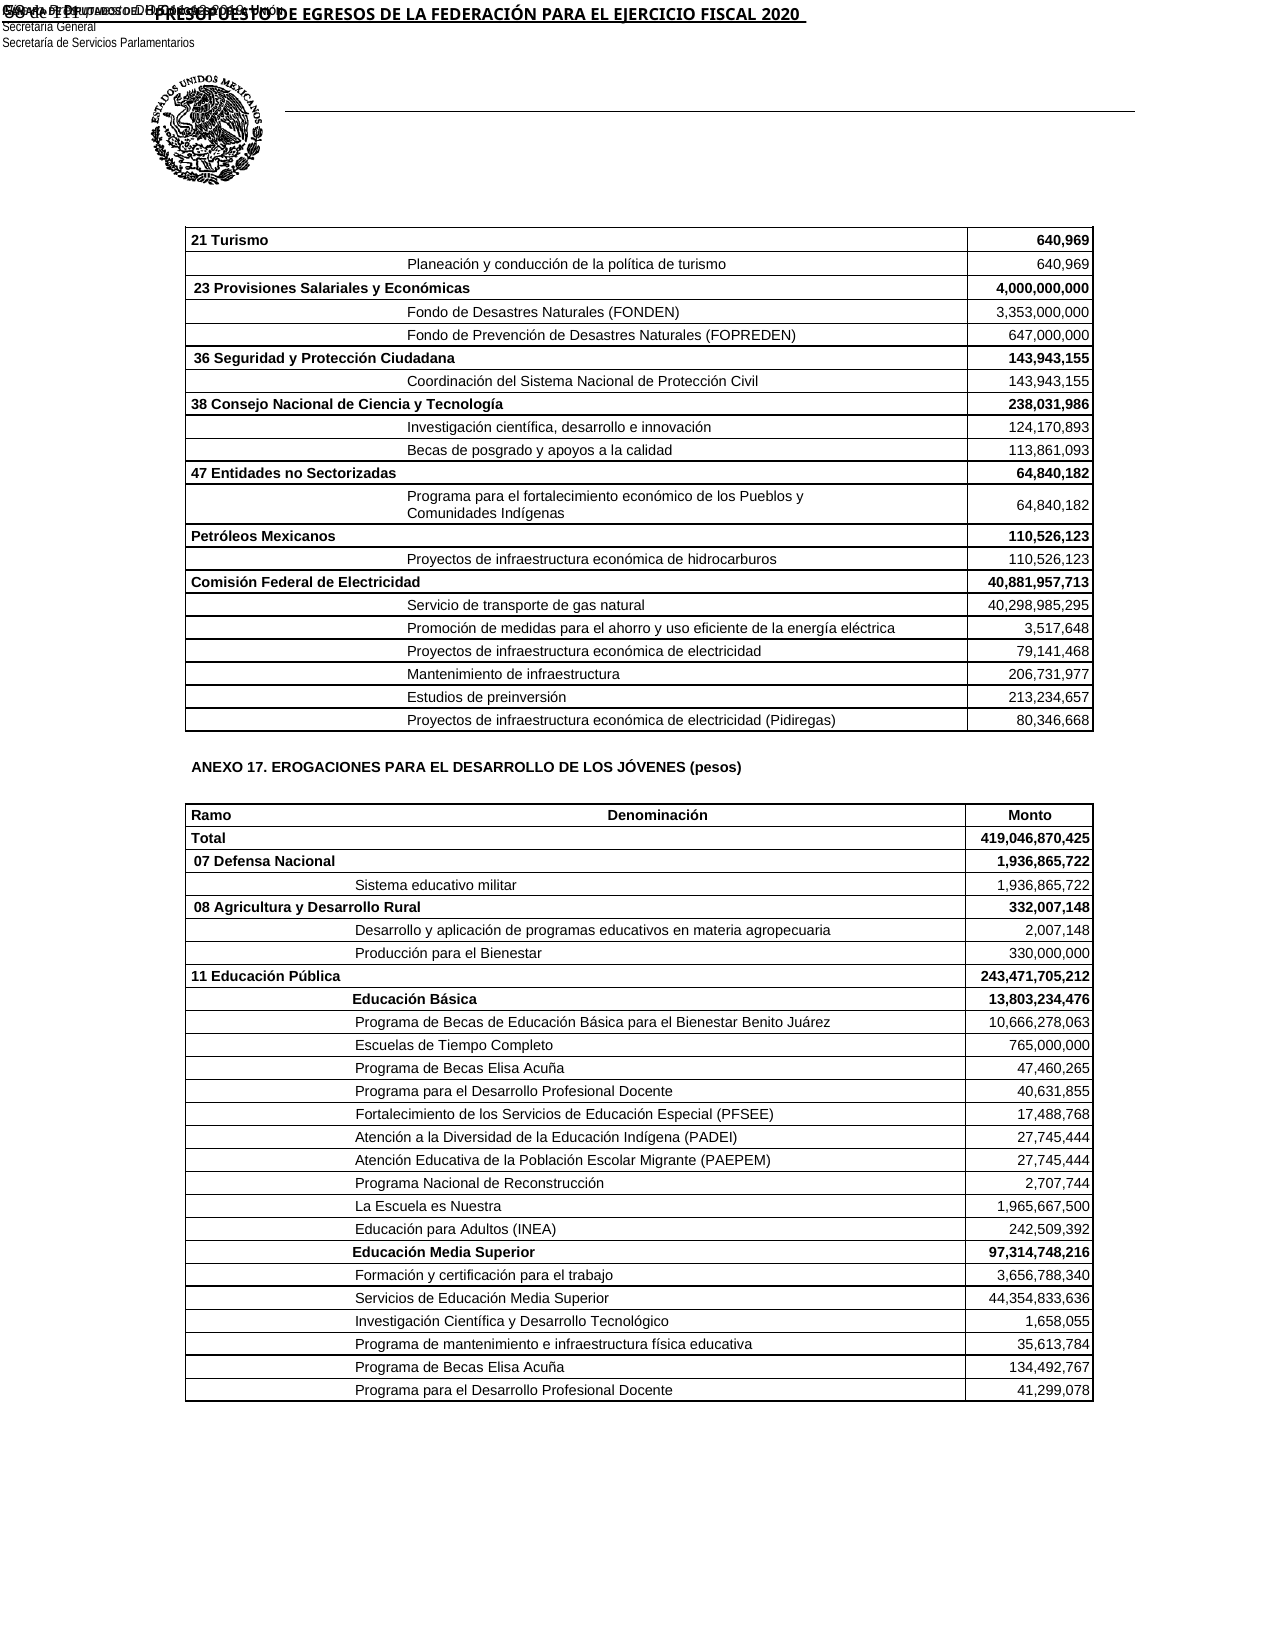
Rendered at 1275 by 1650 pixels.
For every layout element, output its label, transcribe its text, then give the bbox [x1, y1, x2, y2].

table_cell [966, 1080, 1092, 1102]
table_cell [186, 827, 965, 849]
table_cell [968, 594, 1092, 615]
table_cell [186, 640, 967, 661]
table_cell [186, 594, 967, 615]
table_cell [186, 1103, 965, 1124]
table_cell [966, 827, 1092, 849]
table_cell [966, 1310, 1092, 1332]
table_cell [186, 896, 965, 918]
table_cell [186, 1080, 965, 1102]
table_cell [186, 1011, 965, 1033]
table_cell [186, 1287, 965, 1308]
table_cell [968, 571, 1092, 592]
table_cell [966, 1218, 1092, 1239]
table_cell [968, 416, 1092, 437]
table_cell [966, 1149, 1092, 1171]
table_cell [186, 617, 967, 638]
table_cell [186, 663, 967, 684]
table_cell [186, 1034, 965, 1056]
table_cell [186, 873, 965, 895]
text ANEXO 17. EROGACIONES PARA EL DESARROLLO DE LOS JÓVENES (pesos) [191, 759, 1139, 776]
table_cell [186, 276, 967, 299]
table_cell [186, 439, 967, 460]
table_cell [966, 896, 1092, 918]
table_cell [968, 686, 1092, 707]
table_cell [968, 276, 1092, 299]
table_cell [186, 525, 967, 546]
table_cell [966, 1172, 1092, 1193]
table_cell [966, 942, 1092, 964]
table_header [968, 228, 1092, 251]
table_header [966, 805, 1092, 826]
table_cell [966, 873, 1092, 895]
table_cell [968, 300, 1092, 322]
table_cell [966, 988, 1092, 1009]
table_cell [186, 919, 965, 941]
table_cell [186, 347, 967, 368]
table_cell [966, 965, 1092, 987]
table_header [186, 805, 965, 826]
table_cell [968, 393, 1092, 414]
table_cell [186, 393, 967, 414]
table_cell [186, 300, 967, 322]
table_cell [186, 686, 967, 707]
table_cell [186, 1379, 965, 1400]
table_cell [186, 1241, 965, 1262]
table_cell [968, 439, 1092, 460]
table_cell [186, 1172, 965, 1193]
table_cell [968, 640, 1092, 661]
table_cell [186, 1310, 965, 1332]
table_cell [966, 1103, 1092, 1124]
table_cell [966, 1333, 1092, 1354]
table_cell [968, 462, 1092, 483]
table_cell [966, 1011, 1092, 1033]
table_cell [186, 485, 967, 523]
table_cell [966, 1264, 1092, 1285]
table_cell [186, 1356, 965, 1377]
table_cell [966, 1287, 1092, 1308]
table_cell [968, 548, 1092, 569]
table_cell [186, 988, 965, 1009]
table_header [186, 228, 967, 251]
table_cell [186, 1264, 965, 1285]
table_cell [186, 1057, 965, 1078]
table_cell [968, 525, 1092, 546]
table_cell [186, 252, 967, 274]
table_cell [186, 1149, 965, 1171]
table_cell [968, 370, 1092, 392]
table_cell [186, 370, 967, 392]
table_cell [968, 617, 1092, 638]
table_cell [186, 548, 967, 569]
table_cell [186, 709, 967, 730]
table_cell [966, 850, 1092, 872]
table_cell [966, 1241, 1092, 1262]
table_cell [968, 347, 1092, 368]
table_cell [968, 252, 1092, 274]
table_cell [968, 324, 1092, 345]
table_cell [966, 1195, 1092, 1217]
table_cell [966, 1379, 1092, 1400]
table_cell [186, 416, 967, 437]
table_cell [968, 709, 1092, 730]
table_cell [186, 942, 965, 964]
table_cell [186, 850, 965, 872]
picture [150, 75, 263, 185]
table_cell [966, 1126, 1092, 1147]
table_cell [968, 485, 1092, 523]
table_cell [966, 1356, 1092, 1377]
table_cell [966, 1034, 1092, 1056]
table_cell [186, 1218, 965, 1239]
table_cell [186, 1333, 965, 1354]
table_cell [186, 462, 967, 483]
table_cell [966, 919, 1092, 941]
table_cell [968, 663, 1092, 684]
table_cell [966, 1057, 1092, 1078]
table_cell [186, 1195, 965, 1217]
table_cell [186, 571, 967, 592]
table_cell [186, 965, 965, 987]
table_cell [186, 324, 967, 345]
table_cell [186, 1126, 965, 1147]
